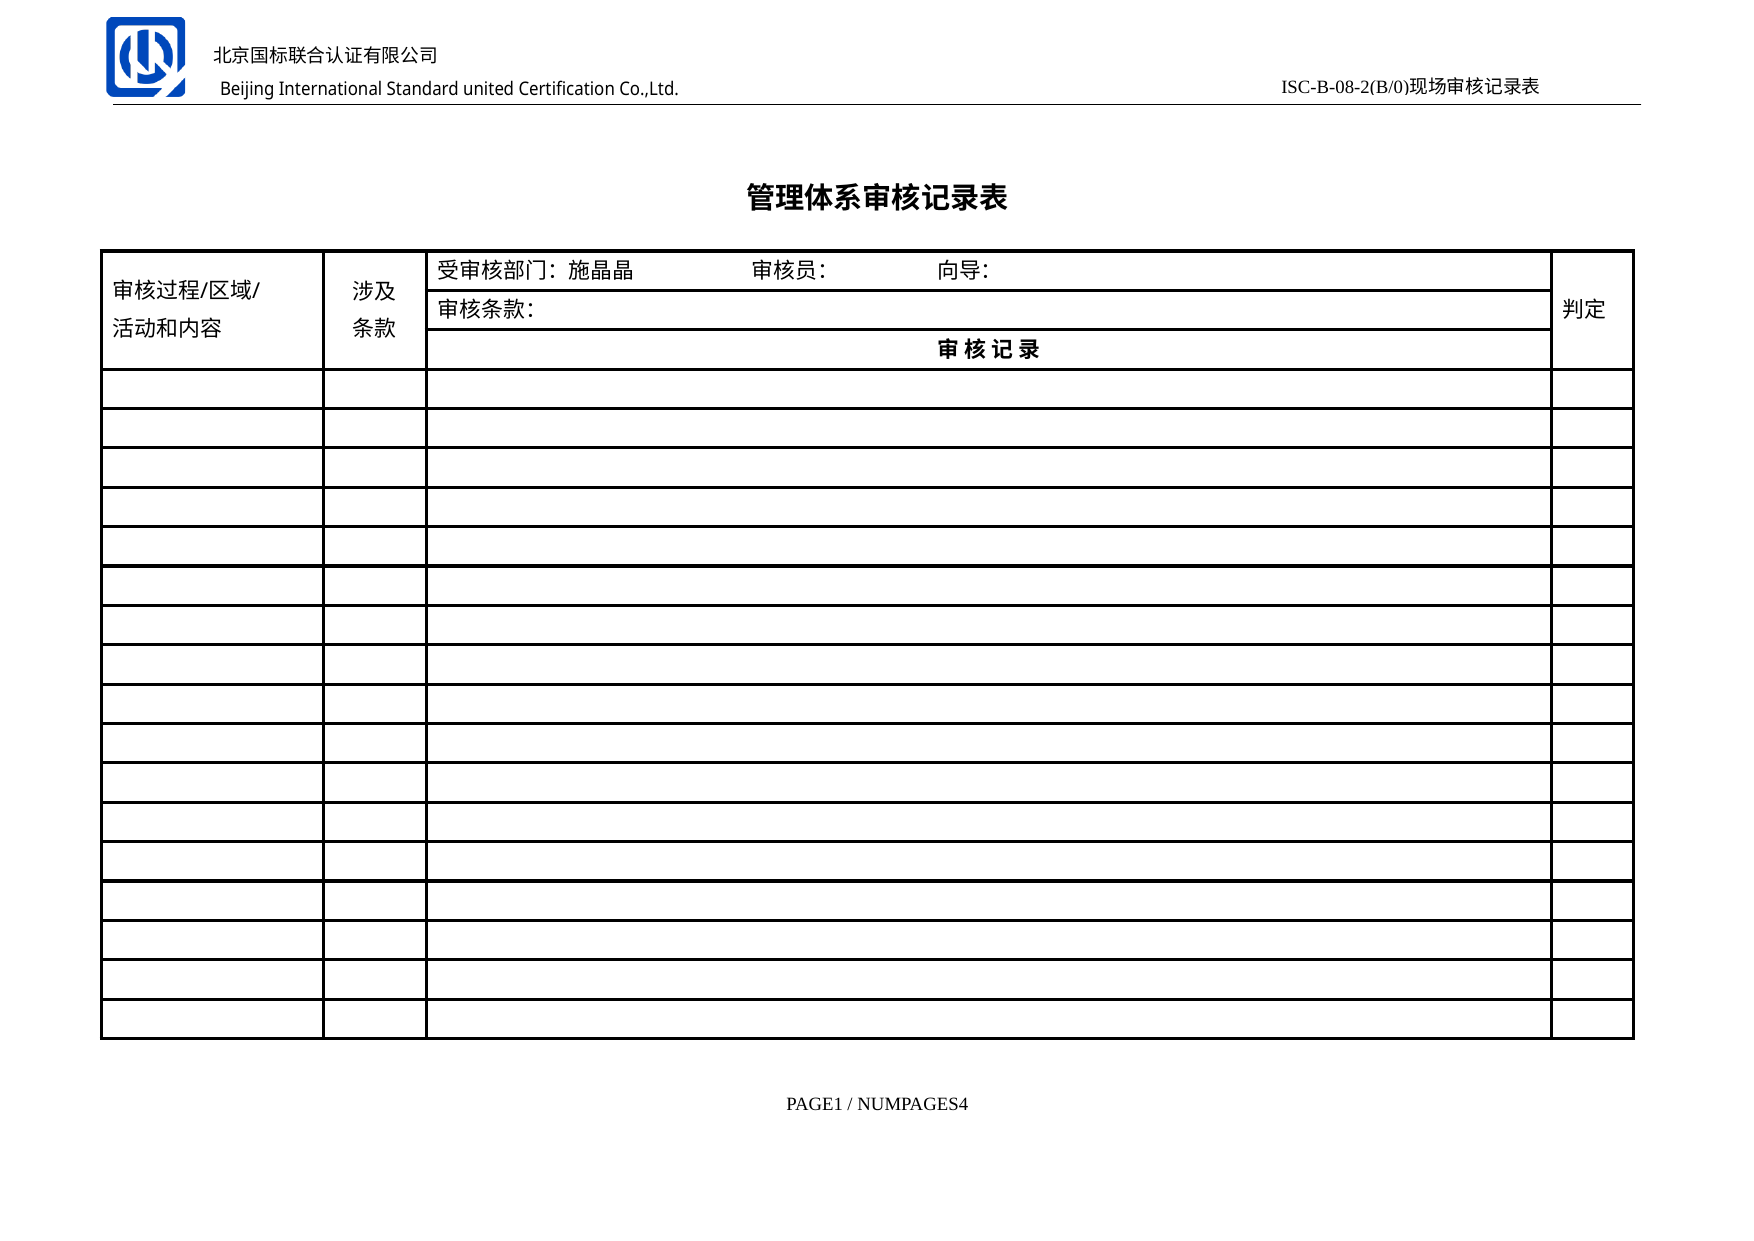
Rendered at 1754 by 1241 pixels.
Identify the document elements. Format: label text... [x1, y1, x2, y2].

table_cell [103, 961, 322, 997]
table_cell [103, 922, 322, 958]
table_cell [428, 725, 1550, 761]
table_cell [1553, 725, 1632, 761]
table_header 判定 [1553, 253, 1632, 367]
table_cell [1553, 607, 1632, 643]
picture [106, 17, 186, 97]
table_cell [325, 528, 425, 564]
table_cell [1553, 449, 1632, 486]
table_cell [325, 883, 425, 919]
table_cell [1553, 686, 1632, 722]
table_cell [325, 843, 425, 879]
table_cell [103, 883, 322, 919]
table_cell [325, 1001, 425, 1037]
table_cell [103, 843, 322, 879]
table_cell [428, 568, 1550, 604]
table_cell [103, 371, 322, 407]
table_cell [1553, 961, 1632, 997]
table_cell [1553, 528, 1632, 564]
table_header 审核过程/区域/ 活动和内容 [103, 253, 322, 367]
table_cell 审核条款： [428, 292, 1550, 328]
table_cell [428, 843, 1550, 879]
table_cell [428, 922, 1550, 958]
table_cell [428, 371, 1550, 407]
table_cell [428, 410, 1550, 446]
table_cell [325, 686, 425, 722]
table_cell [1553, 843, 1632, 879]
table_cell [428, 804, 1550, 840]
table_cell [1553, 410, 1632, 446]
table_cell [1553, 646, 1632, 682]
table_cell [103, 686, 322, 722]
table_cell [325, 764, 425, 801]
table_cell [103, 449, 322, 486]
table_cell [428, 961, 1550, 997]
table_cell [1553, 764, 1632, 801]
table_cell [103, 607, 322, 643]
table_cell [325, 725, 425, 761]
table_cell [325, 646, 425, 682]
table_cell [428, 686, 1550, 722]
table_cell [325, 804, 425, 840]
table_cell [103, 1001, 322, 1037]
table_cell [325, 449, 425, 486]
table_cell [325, 371, 425, 407]
table_cell [325, 489, 425, 525]
table_cell [325, 607, 425, 643]
table_cell [1553, 371, 1632, 407]
table_header 涉及 条款 [325, 253, 425, 367]
table_cell [325, 410, 425, 446]
table_cell [103, 489, 322, 525]
table_cell [428, 764, 1550, 801]
table_cell [428, 528, 1550, 564]
table_cell [103, 646, 322, 682]
table_cell [1553, 922, 1632, 958]
table_cell [325, 568, 425, 604]
table_cell [428, 883, 1550, 919]
table_cell [1553, 883, 1632, 919]
table_header 受审核部门：施晶晶 审核员： 向导： [428, 253, 1550, 289]
table_cell [103, 804, 322, 840]
text 管理体系审核记录表 [112, 163, 1641, 228]
table_cell [1553, 804, 1632, 840]
table_cell 审 核 记 录 [428, 331, 1550, 367]
table_cell [1553, 568, 1632, 604]
table_cell [103, 528, 322, 564]
table_cell [103, 410, 322, 446]
table_cell [428, 607, 1550, 643]
table_cell [428, 449, 1550, 486]
table_cell [428, 646, 1550, 682]
table_cell [1553, 489, 1632, 525]
table_cell [1553, 1001, 1632, 1037]
table_cell [325, 922, 425, 958]
table_cell [103, 764, 322, 801]
table_cell [325, 961, 425, 997]
table_cell [428, 1001, 1550, 1037]
table_cell [428, 489, 1550, 525]
table_cell [103, 725, 322, 761]
table_cell [103, 568, 322, 604]
